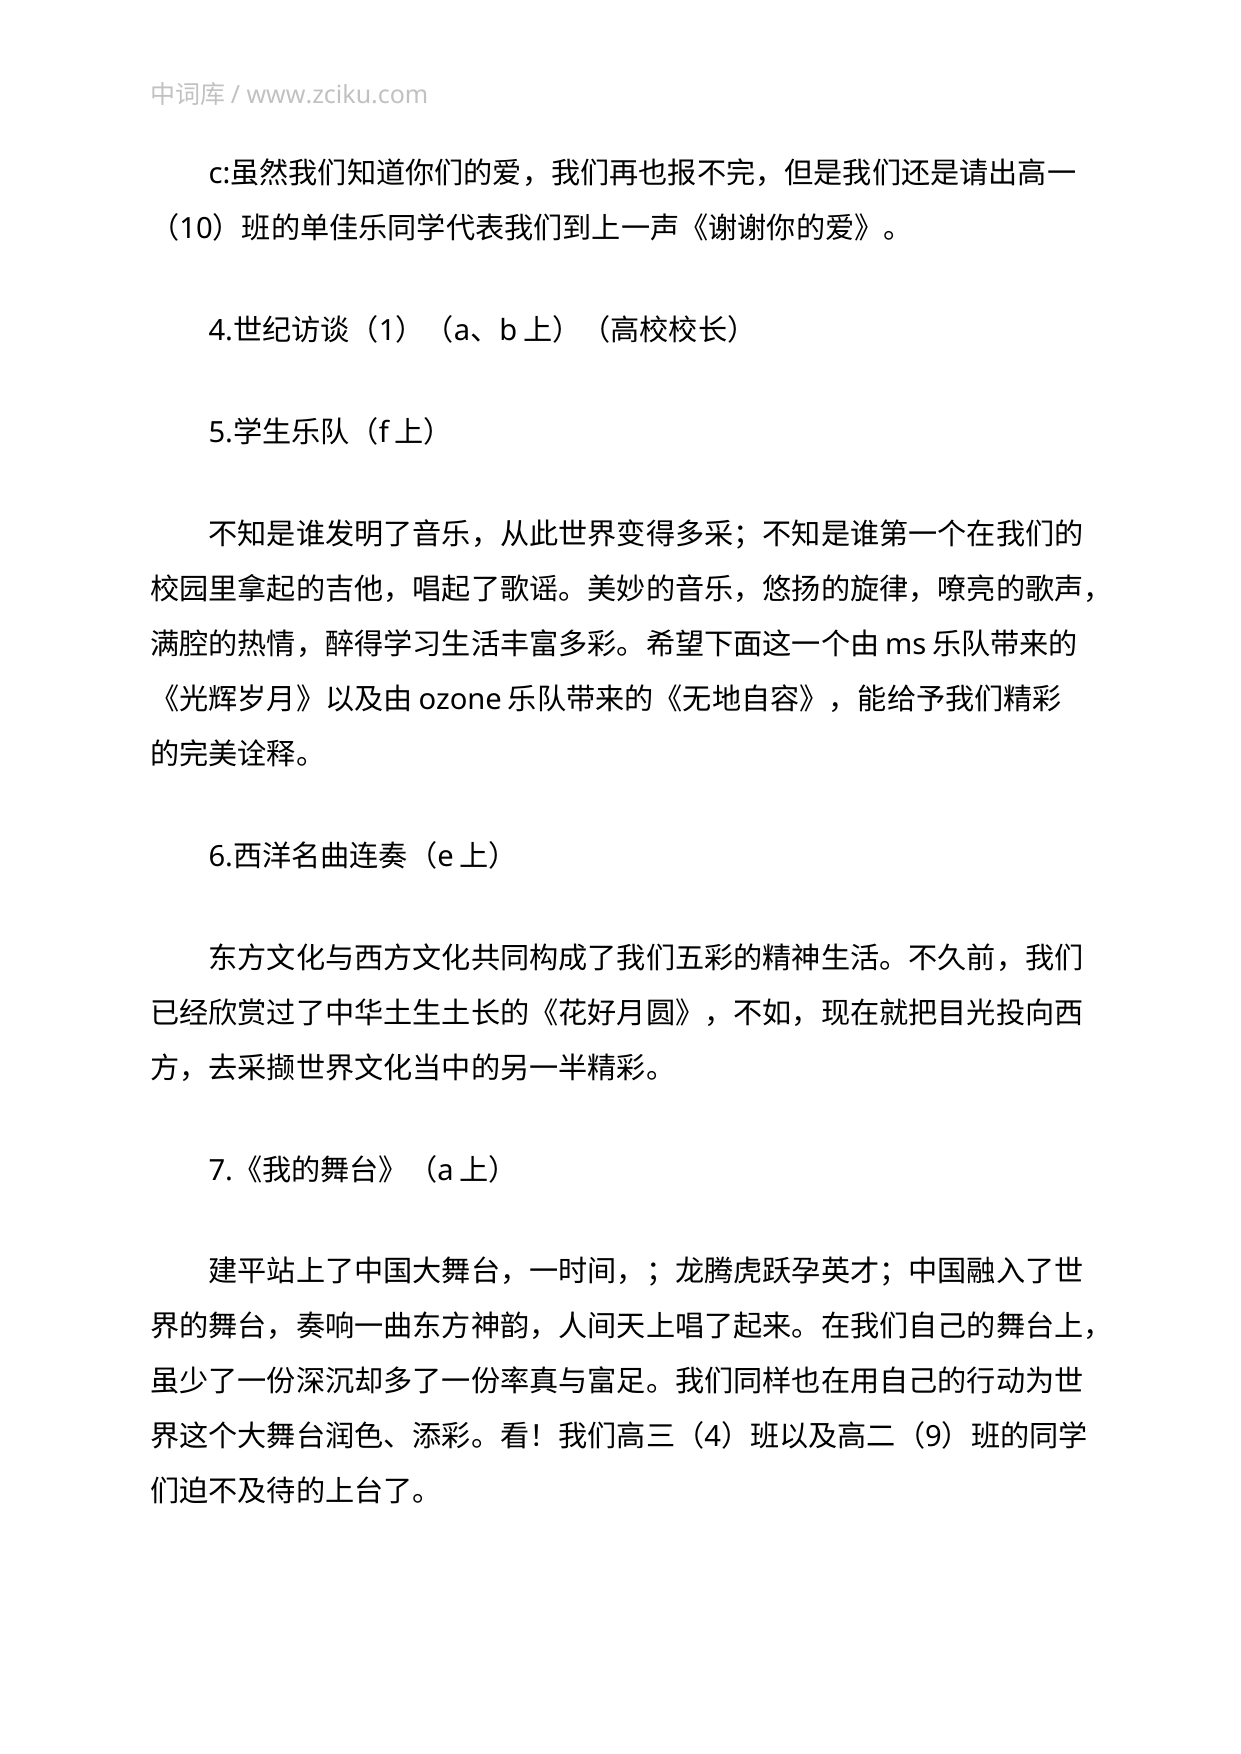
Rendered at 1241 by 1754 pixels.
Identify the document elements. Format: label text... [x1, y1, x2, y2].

text 建平站上了中国大舞台，一时间，；龙腾虎跃孕英才；中国融入了世界的舞台，奏响一曲东方神韵，人间天上唱了起来。在我们自己的舞台上，虽少了一份深沉却多了一份率真与富足。我们同样也在用自己的行动为世界这个大舞台润色、添彩。看！我们高三（4）班以及高二（9）班的同学们迫不及待的上台了。 [150, 1248, 1090, 1510]
text c:虽然我们知道你们的爱，我们再也报不完，但是我们还是请出高一（10）班的单佳乐同学代表我们到上一声《谢谢你的爱》。 [150, 150, 1090, 247]
text 7.《我的舞台》（a上） [150, 1146, 1090, 1188]
text 6.西洋名曲连奏（e上） [150, 832, 1090, 875]
text 5.学生乐队（f上） [150, 409, 1090, 451]
text 东方文化与西方文化共同构成了我们五彩的精神生活。不久前，我们已经欣赏过了中华土生土长的《花好月圆》，不如，现在就把目光投向西方，去采撷世界文化当中的另一半精彩。 [150, 934, 1090, 1087]
text 4.世纪访谈（1）（a、b上）（高校校长） [150, 307, 1090, 349]
text 不知是谁发明了音乐，从此世界变得多采；不知是谁第一个在我们的校园里拿起的吉他，唱起了歌谣。美妙的音乐，悠扬的旋律，嘹亮的歌声，满腔的热情，醉得学习生活丰富多彩。希望下面这一个由ms乐队带来的《光辉岁月》以及由ozone乐队带来的《无地自容》，能给予我们精彩的完美诠释。 [150, 511, 1090, 773]
